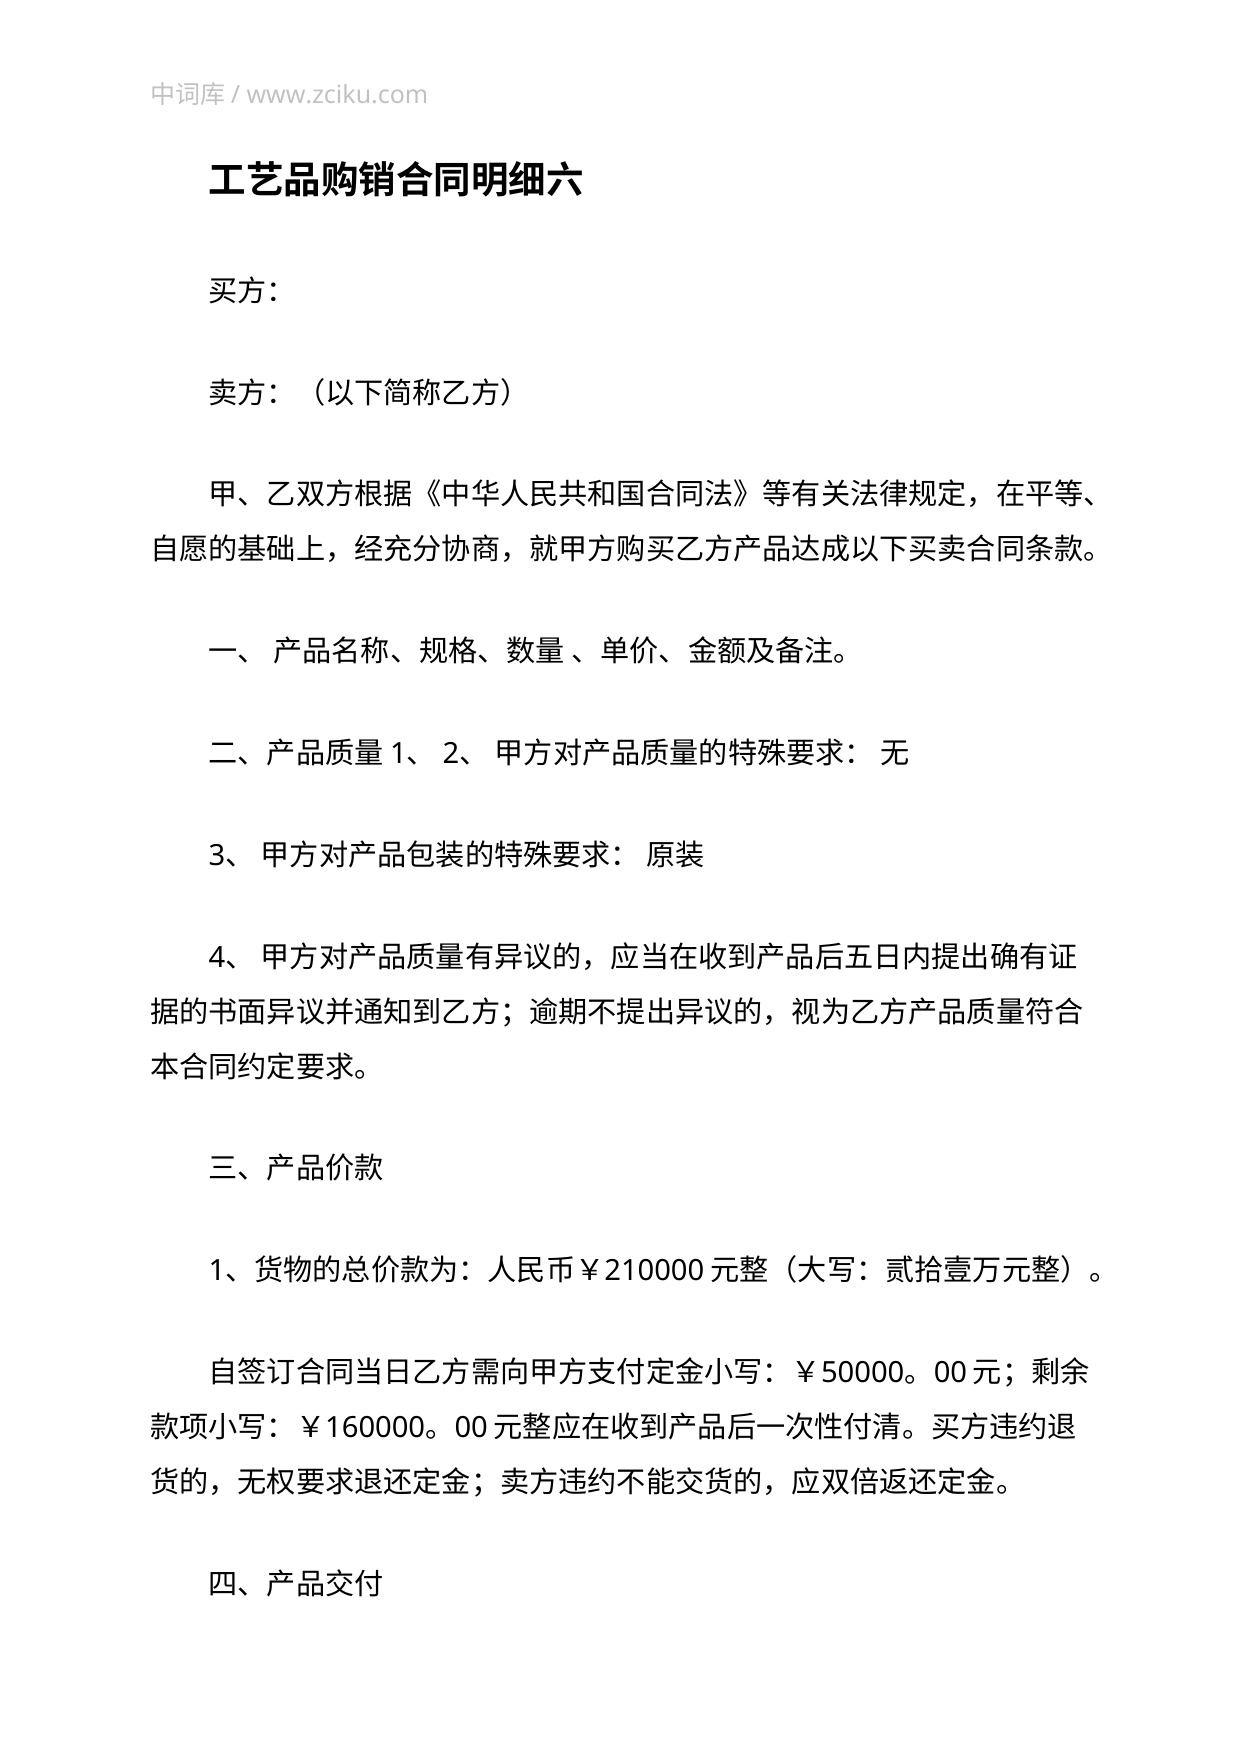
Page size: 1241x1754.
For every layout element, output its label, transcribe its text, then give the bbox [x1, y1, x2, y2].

text 二、产品质量 1、 2、 甲方对产品质量的特殊要求： 无 [150, 729, 1090, 772]
text 自签订合同当日乙方需向甲方支付定金小写：￥50000。00元；剩余款项小写：￥160000。00元整应在收到产品后一次性付清。买方违约退货的，无权要求退还定金；卖方违约不能交货的，应双倍返还定金。 [150, 1349, 1090, 1501]
text 1、货物的总价款为：人民币￥210000元整（大写：贰拾壹万元整）。 [150, 1247, 1090, 1289]
text 甲、乙双方根据《中华人民共和国合同法》等有关法律规定，在平等、自愿的基础上，经充分协商，就甲方购买乙方产品达成以下买卖合同条款。 [150, 471, 1090, 568]
text 4、 甲方对产品质量有异议的，应当在收到产品后五日内提出确有证据的书面异议并通知到乙方；逾期不提出异议的，视为乙方产品质量符合本合同约定要求。 [150, 933, 1090, 1086]
text 一、 产品名称、规格、数量 、单价、金额及备注。 [150, 628, 1090, 670]
text 买方： [150, 267, 1090, 310]
text 工艺品购销合同明细六 [150, 150, 1090, 204]
text 3、 甲方对产品包装的特殊要求： 原装 [150, 831, 1090, 874]
text 四、产品交付 [150, 1561, 1090, 1603]
text 三、产品价款 [150, 1145, 1090, 1187]
text 卖方：（以下简称乙方） [150, 369, 1090, 411]
